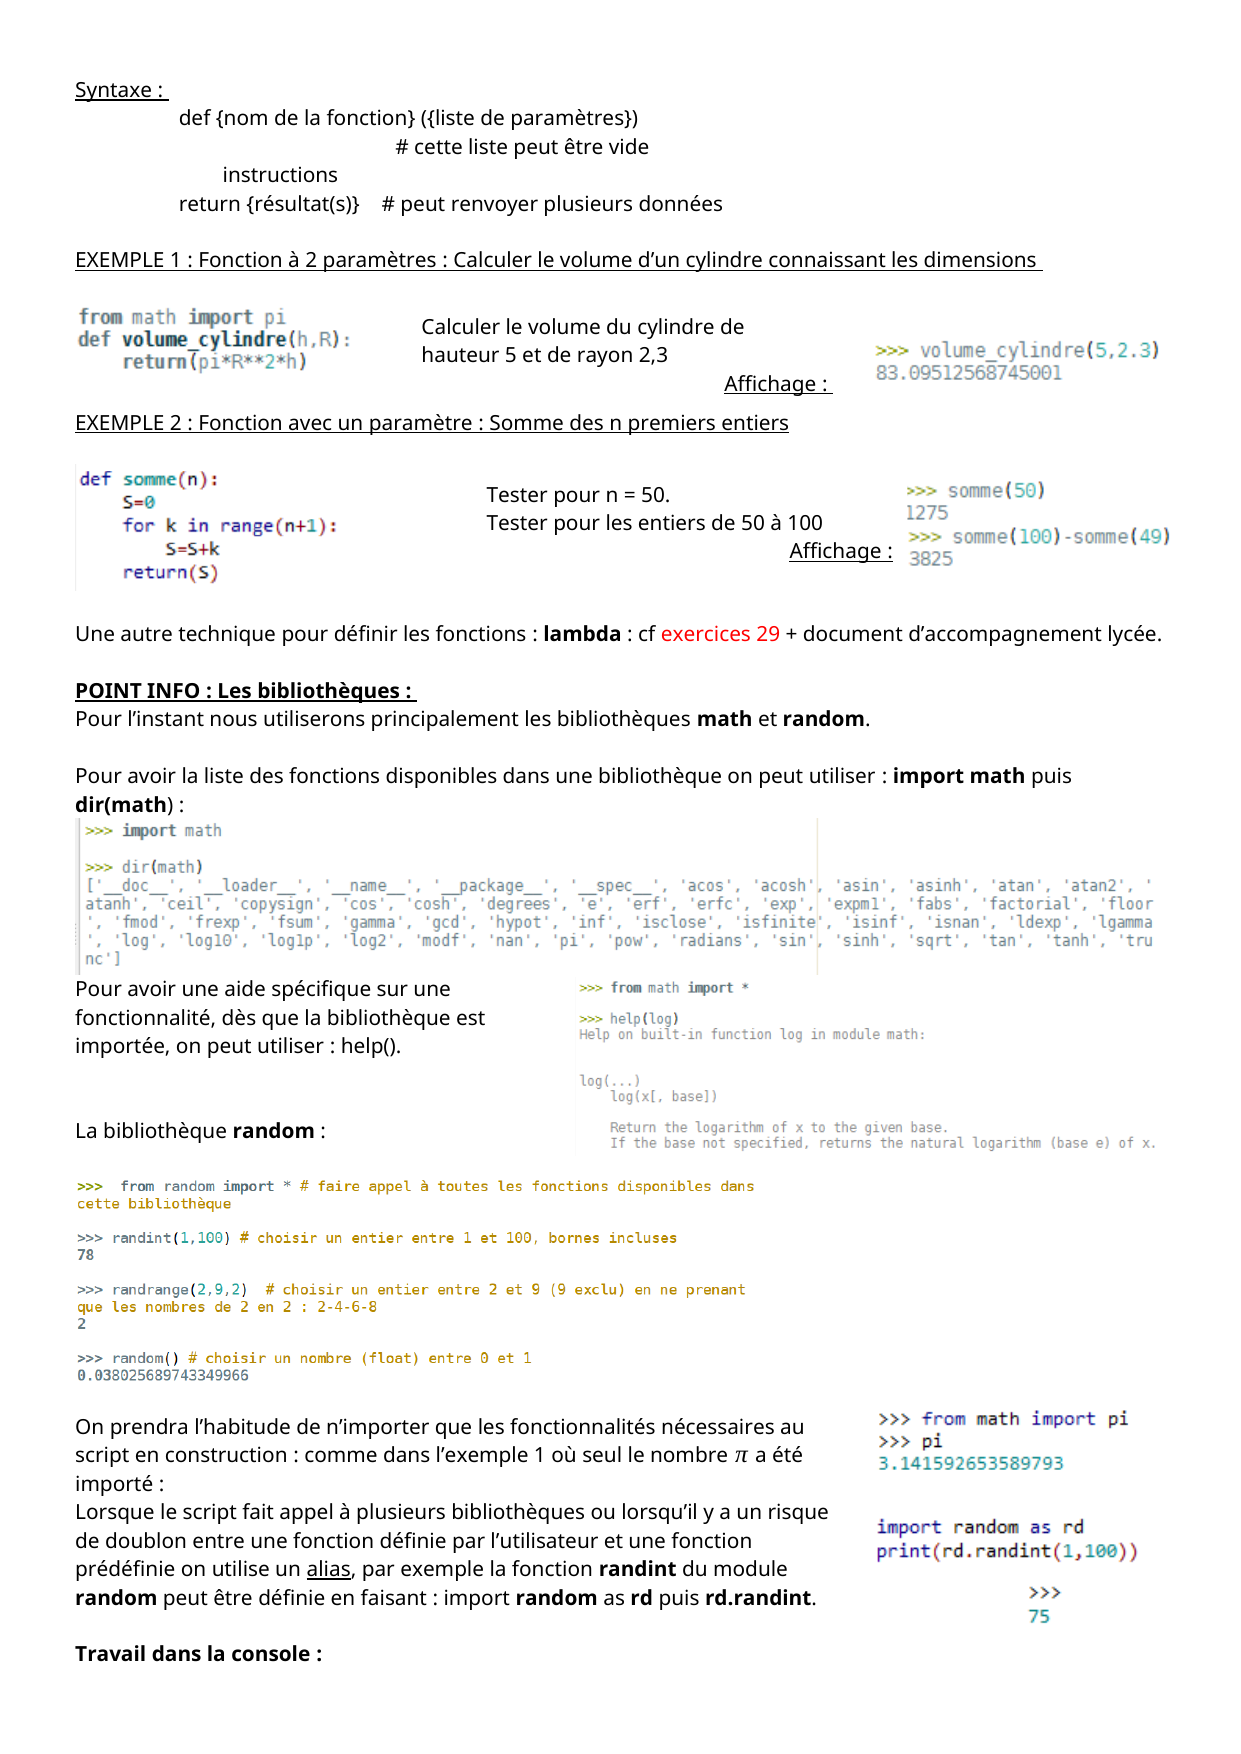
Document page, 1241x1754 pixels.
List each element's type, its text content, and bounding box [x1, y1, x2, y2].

text EXEMPLE 2 : Fonction avec un paramètre : Somme des n premiers entiers [75, 408, 1165, 436]
text Lorsque le script fait appel à plusieurs bibliothèques ou lorsqu’il y a un risque de doublon entre une fonction définie par l’utilisateur et une fonction prédéfinie on utilise un alias, par exemple la fonction randint du module random peut être définie en faisant : import random as rd puis rd.randint. [75, 1497, 1165, 1611]
text On prendra l’habitude de n’importer que les fonctionnalités nécessaires au script en construction : comme dans l’exemple 1 où seul le nombre a été importé : [75, 1412, 1165, 1497]
picture [898, 477, 1177, 577]
picture [875, 1516, 1138, 1563]
picture [75, 818, 1165, 975]
text instructions [178, 160, 1165, 189]
text Pour avoir la liste des fonctions disponibles dans une bibliothèque on peut utiliser : import math puis dir(math) : [75, 761, 1165, 818]
picture [865, 335, 1163, 385]
text Une autre technique pour définir les fonctions : lambda : cf exercices 29 + document d’accompagnement lycée. [75, 619, 1165, 647]
picture [1025, 1584, 1065, 1625]
text POINT INFO : Les bibliothèques : [75, 676, 1165, 704]
text Travail dans la console : [75, 1639, 1165, 1668]
text EXEMPLE 1 : Fonction à 2 paramètres : Calculer le volume d’un cylindre connaissant les dimensions [75, 246, 1165, 274]
text Syntaxe : [75, 75, 1165, 103]
text La bibliothèque random : [75, 1117, 574, 1145]
picture [75, 464, 344, 591]
picture [75, 1173, 758, 1384]
text def {nom de la fonction} ({liste de paramètres}) [178, 103, 1165, 132]
text Pour l’instant nous utiliserons principalement les bibliothèques math et random. [75, 704, 1165, 733]
text return {résultat(s)} # peut renvoyer plusieurs données [178, 189, 1165, 217]
picture [875, 1406, 1129, 1475]
text Pour avoir une aide spécifique sur une fonctionnalité, dès que la bibliothèque est importée, on peut utiliser : help(). [75, 975, 1165, 1060]
text # cette liste peut être vide [178, 132, 1165, 160]
picture [75, 302, 365, 380]
picture [574, 977, 1183, 1156]
